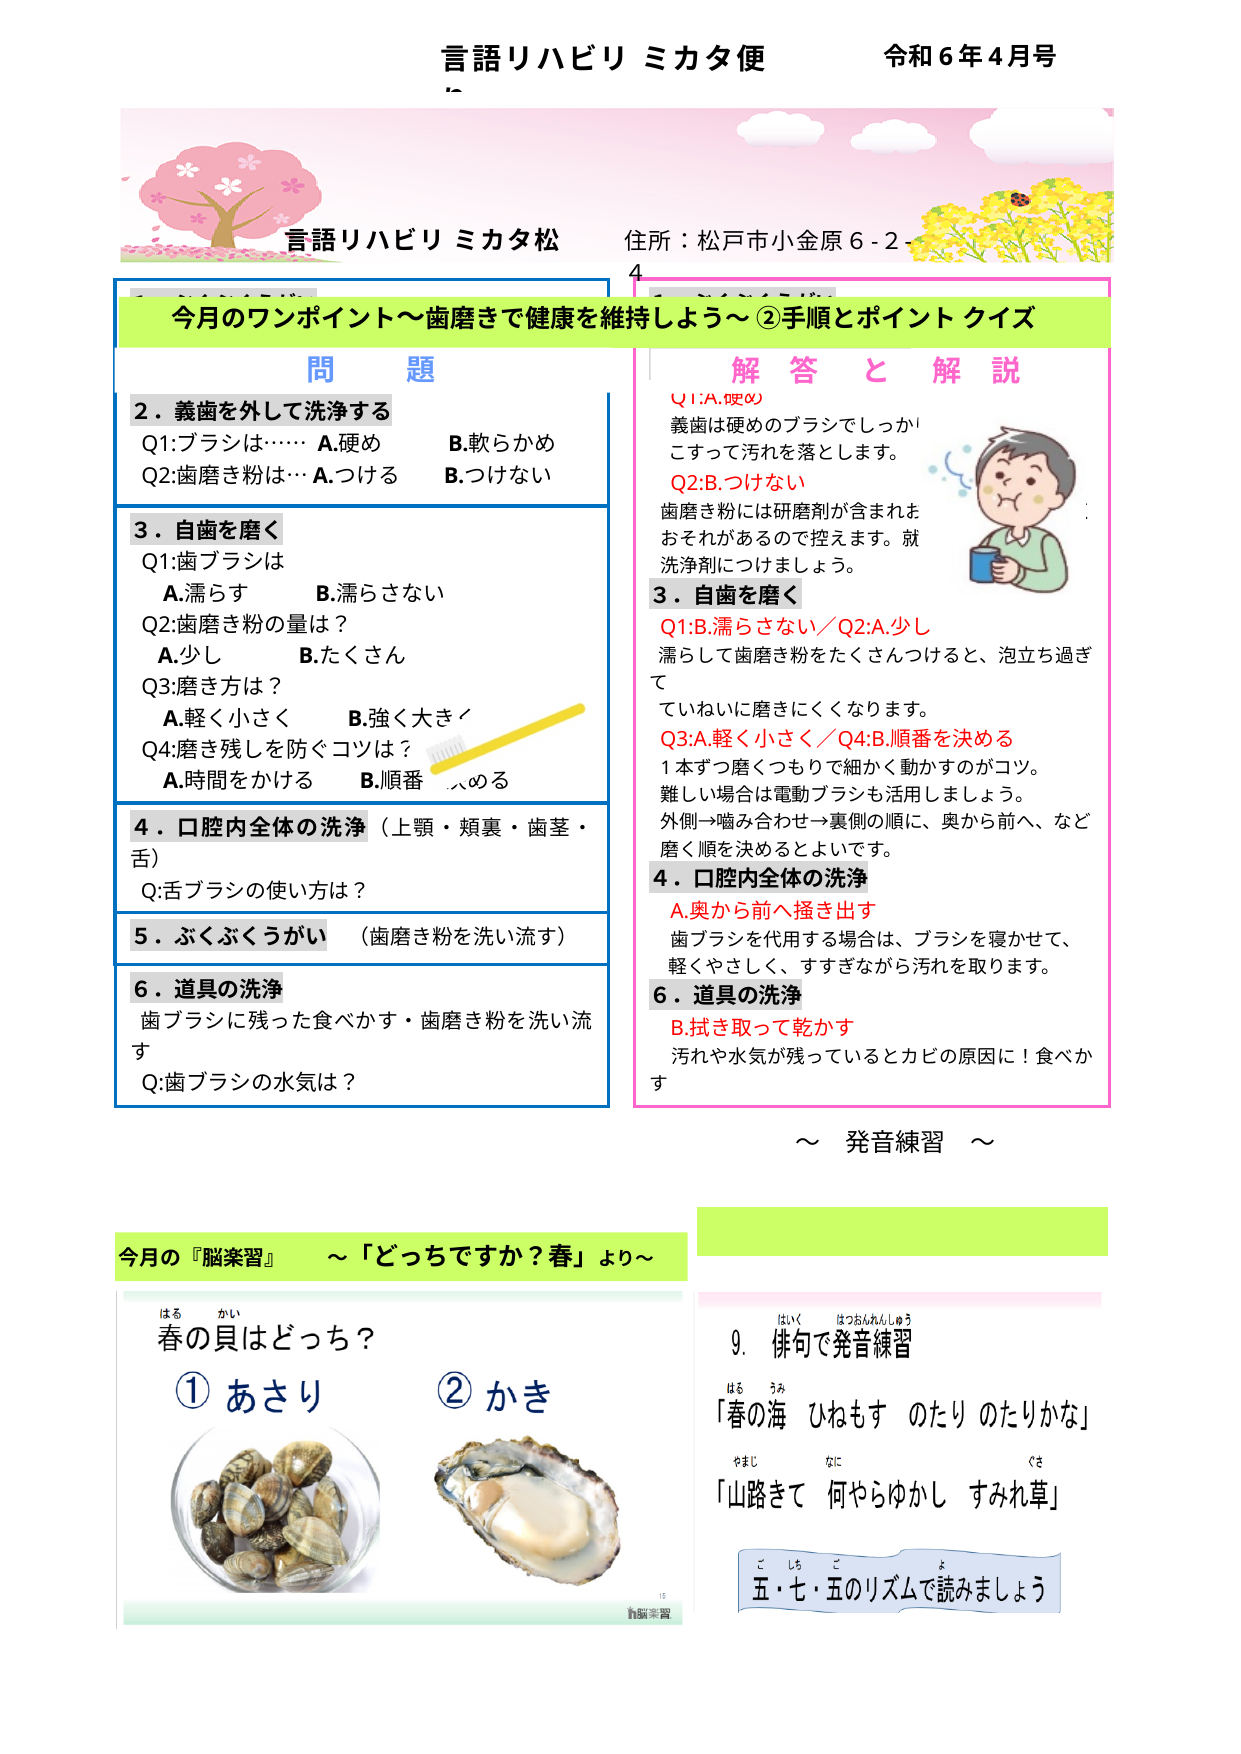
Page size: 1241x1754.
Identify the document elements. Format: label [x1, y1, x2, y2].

picture [408, 669, 602, 796]
table_header [89, 90, 1171, 1629]
picture [918, 414, 1086, 610]
picture [116, 1291, 689, 1629]
